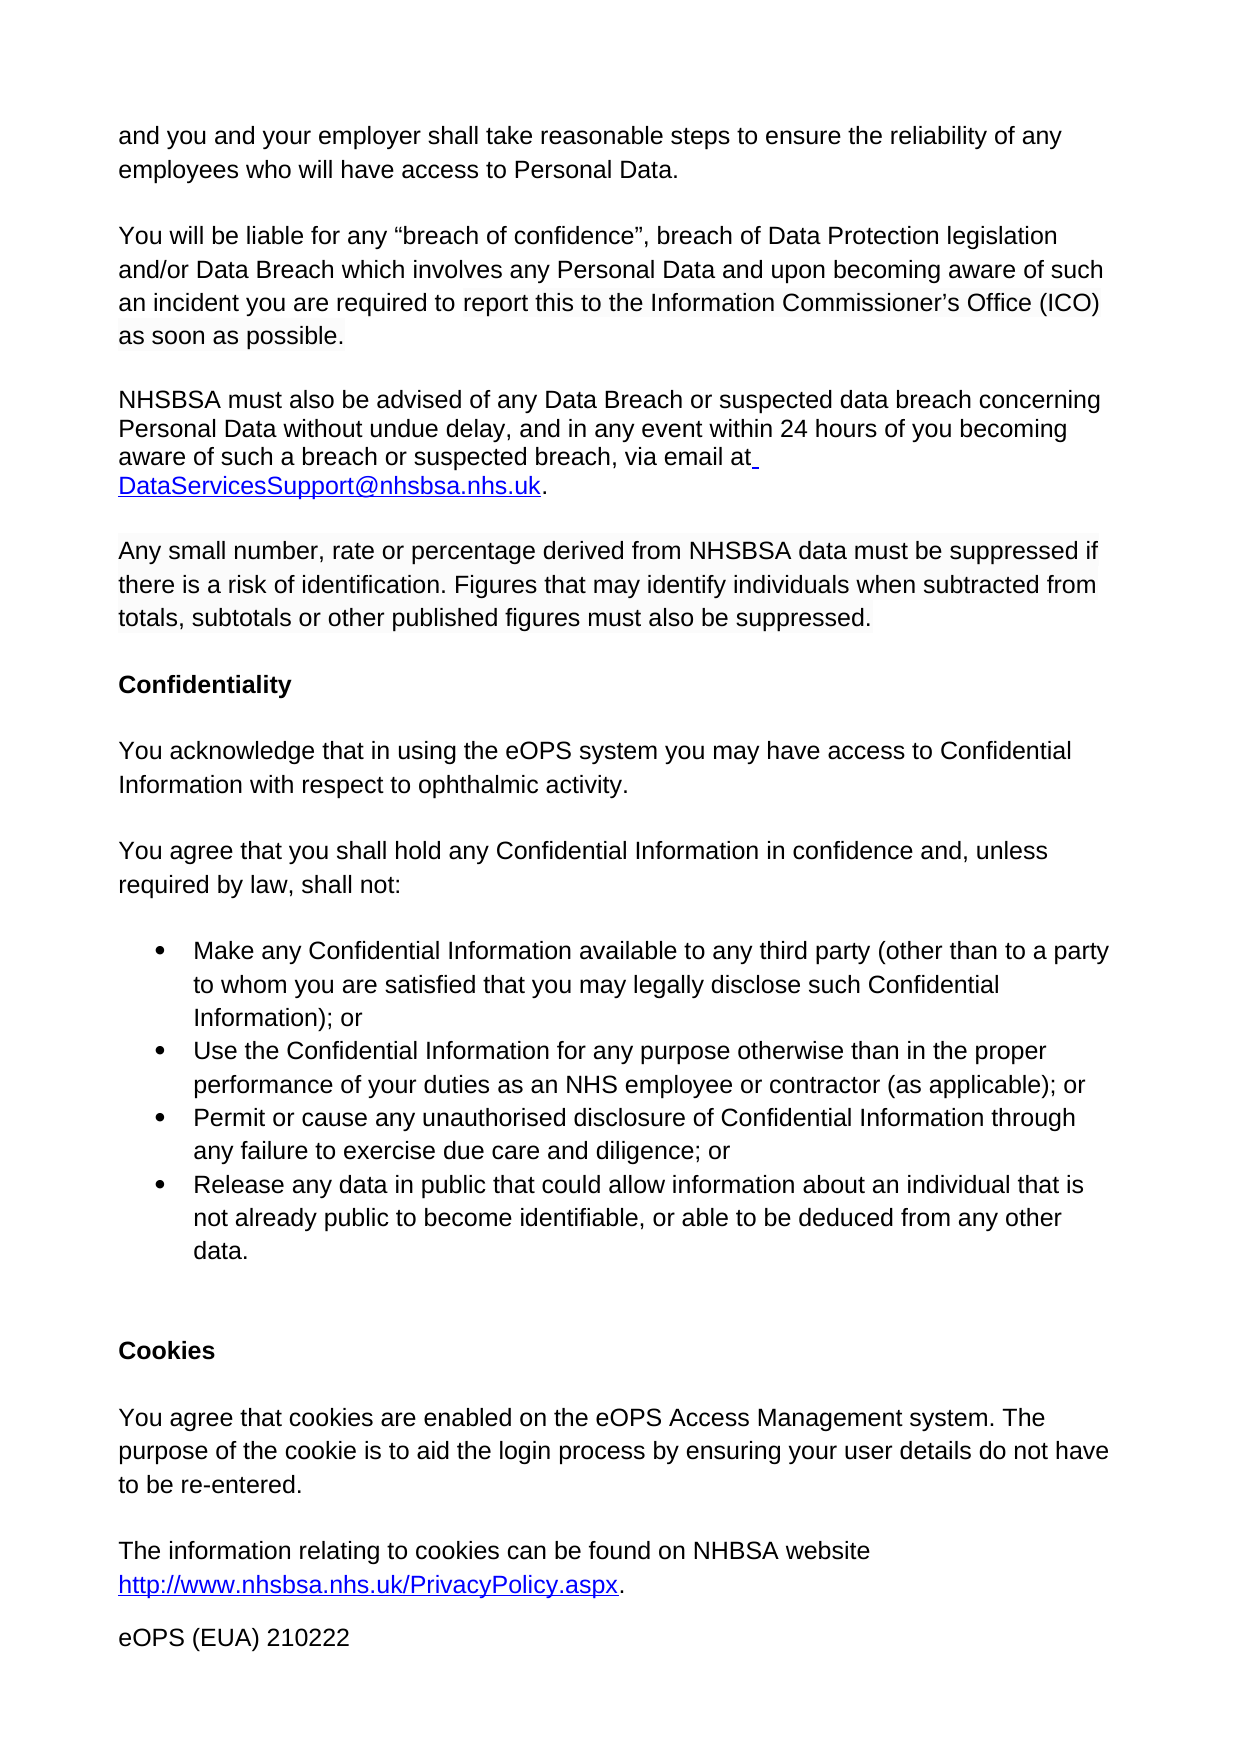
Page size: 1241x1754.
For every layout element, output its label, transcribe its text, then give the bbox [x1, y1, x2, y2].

text Confidentiality [118, 666, 1122, 700]
text NHSBSA must also be advised of any Data Breach or suspected data breach concerning Personal Data without undue delay, and in any event within 24 hours of you becoming aware of such a breach or suspected breach, via email at DataServicesSupport@nhsbsa.nhs.uk. [118, 385, 1122, 500]
text You acknowledge that in using the eOPS system you may have access to Confidential Information with respect to ophthalmic activity. [118, 733, 1122, 800]
text Cookies [118, 1333, 1122, 1366]
text You agree that cookies are enabled on the eOPS Access Management system. The purpose of the cookie is to aid the login process by ensuring your user details do not have to be re-entered. [118, 1400, 1122, 1500]
text Any small number, rate or percentage derived from NHSBSA data must be suppressed if there is a risk of identification. Figures that may identify individuals when subtracted from totals, subtotals or other published figures must also be suppressed. [873, 533, 1122, 633]
list Release any data in public that could allow information about an individual that is not already public to become identifiable, or able to be deduced from any other data. [156, 1166, 1122, 1266]
text You will be liable for any “breach of confidence”, breach of Data Protection legislation and/or Data Breach which involves any Personal Data and upon becoming aware of such an incident you are required to report this to the Information Commissioner’s Office (ICO) as soon as possible. [118, 218, 1122, 351]
list Permit or cause any unauthorised disclosure of Confidential Information through any failure to exercise due care and diligence; or [156, 1100, 1122, 1166]
list Use the Confidential Information for any purpose otherwise than in the proper performance of your duties as an NHS employee or contractor (as applicable); or [156, 1033, 1122, 1100]
list Make any Confidential Information available to any third party (other than to a party to whom you are satisfied that you may legally disclose such Confidential Information); or [156, 933, 1122, 1033]
text The information relating to cookies can be found on NHBSA website http://www.nhsbsa.nhs.uk/PrivacyPolicy.aspx. [118, 1533, 1122, 1600]
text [118, 118, 1122, 185]
text You agree that you shall hold any Confidential Information in confidence and, unless required by law, shall not: [118, 833, 1122, 900]
